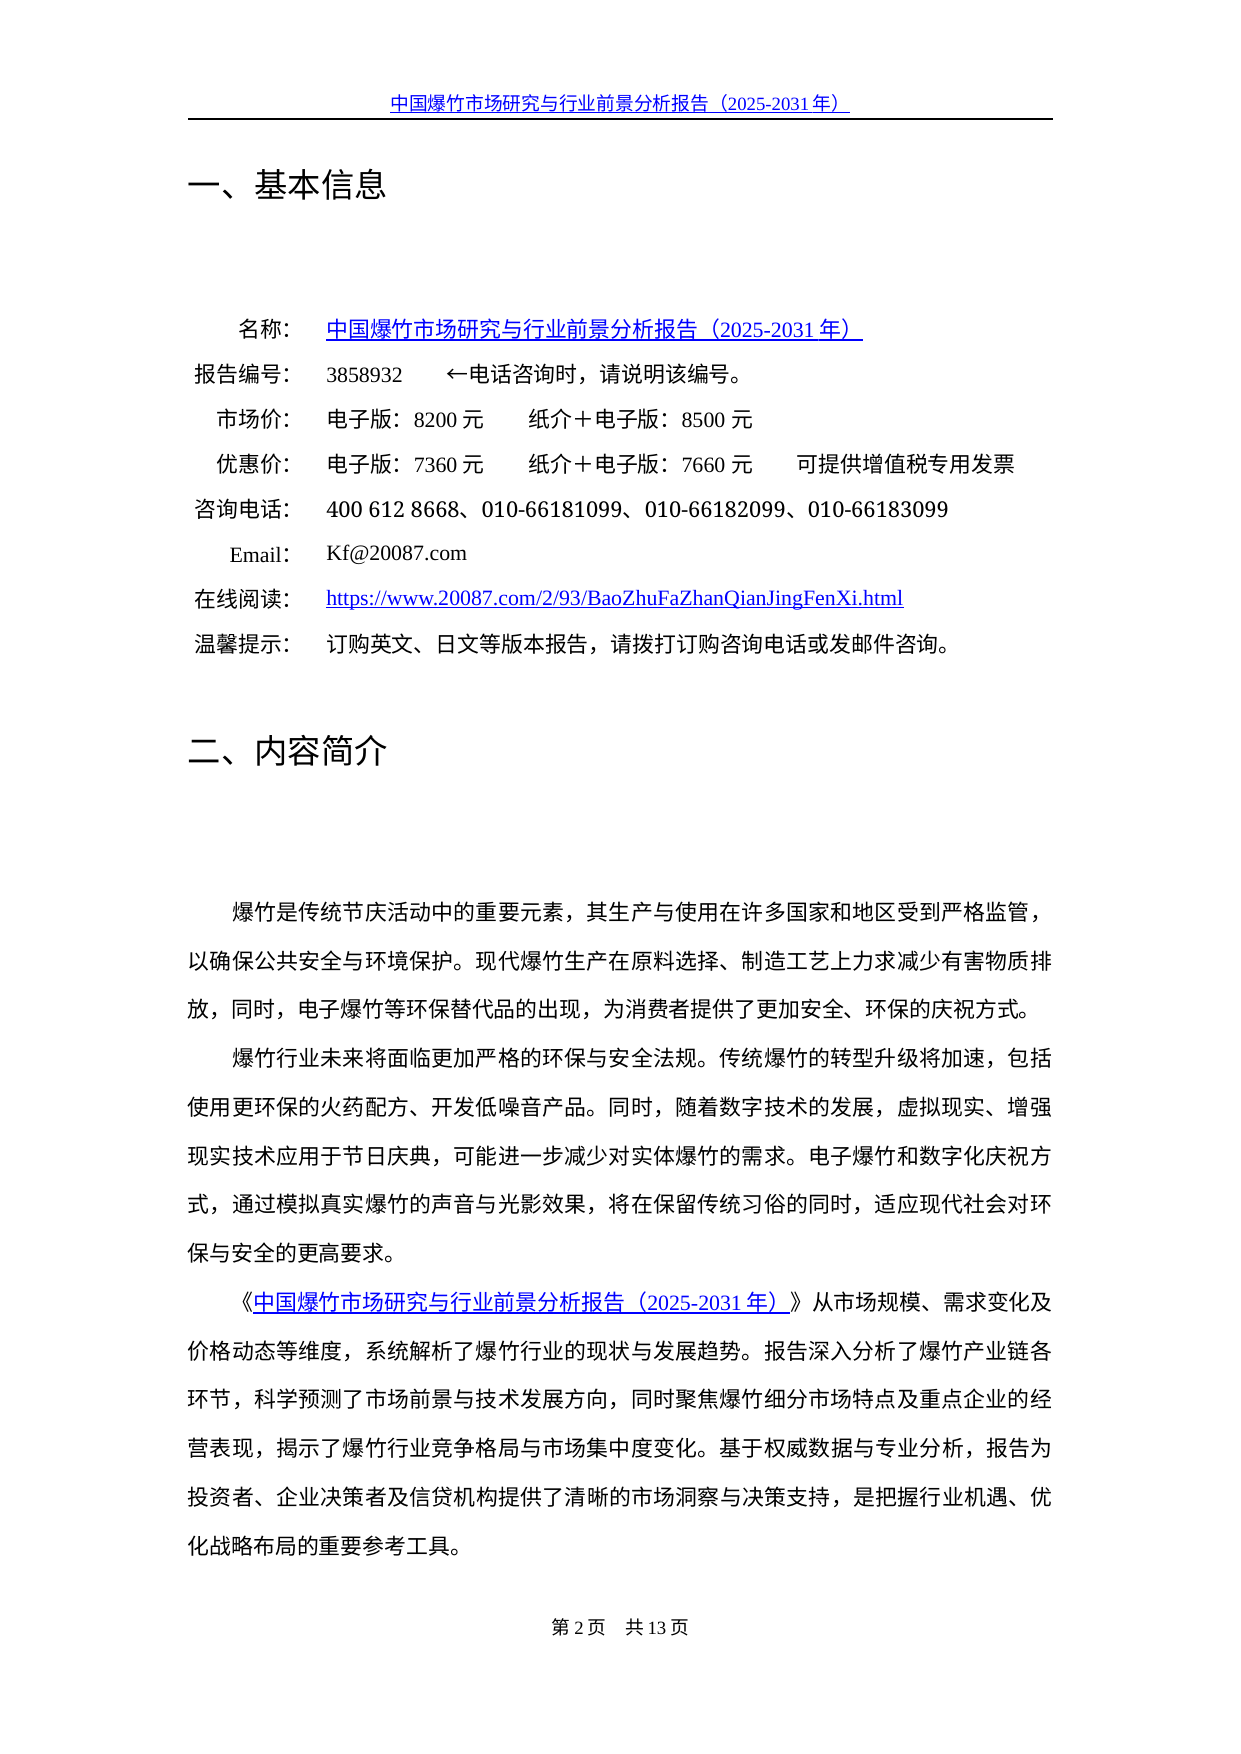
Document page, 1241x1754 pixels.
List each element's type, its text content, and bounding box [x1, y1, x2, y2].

table_cell 咨询电话： [167, 492, 315, 537]
table_cell Kf@20087.com [315, 537, 1073, 582]
title 一、基本信息 [187, 150, 1053, 215]
table_cell 在线阅读： [167, 582, 315, 627]
table_cell Email： [167, 537, 315, 582]
table_header 名称： [167, 312, 315, 357]
table_cell 订购英文、日文等版本报告，请拨打订购咨询电话或发邮件咨询。 [315, 627, 1073, 672]
table_cell 市场价： [167, 402, 315, 447]
table_cell 报告编号： [167, 357, 315, 402]
table_cell 电子版：7360 元 纸介＋电子版：7660 元 可提供增值税专用发票 [315, 447, 1073, 492]
table_cell 优惠价： [167, 447, 315, 492]
title 二、内容简介 [187, 717, 1053, 782]
table_header 中国爆竹市场研究与行业前景分析报告（2025-2031年） [315, 312, 1073, 357]
table_cell [315, 582, 1073, 627]
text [187, 894, 1053, 1561]
table_cell 400 612 8668、010-66181099、010-66182099、010-66183099 [315, 492, 1073, 537]
table_cell 电子版：8200 元 纸介＋电子版：8500 元 [315, 402, 1073, 447]
table_cell 3858932 ←电话咨询时，请说明该编号。 [315, 357, 1073, 402]
table_cell 温馨提示： [167, 627, 315, 672]
